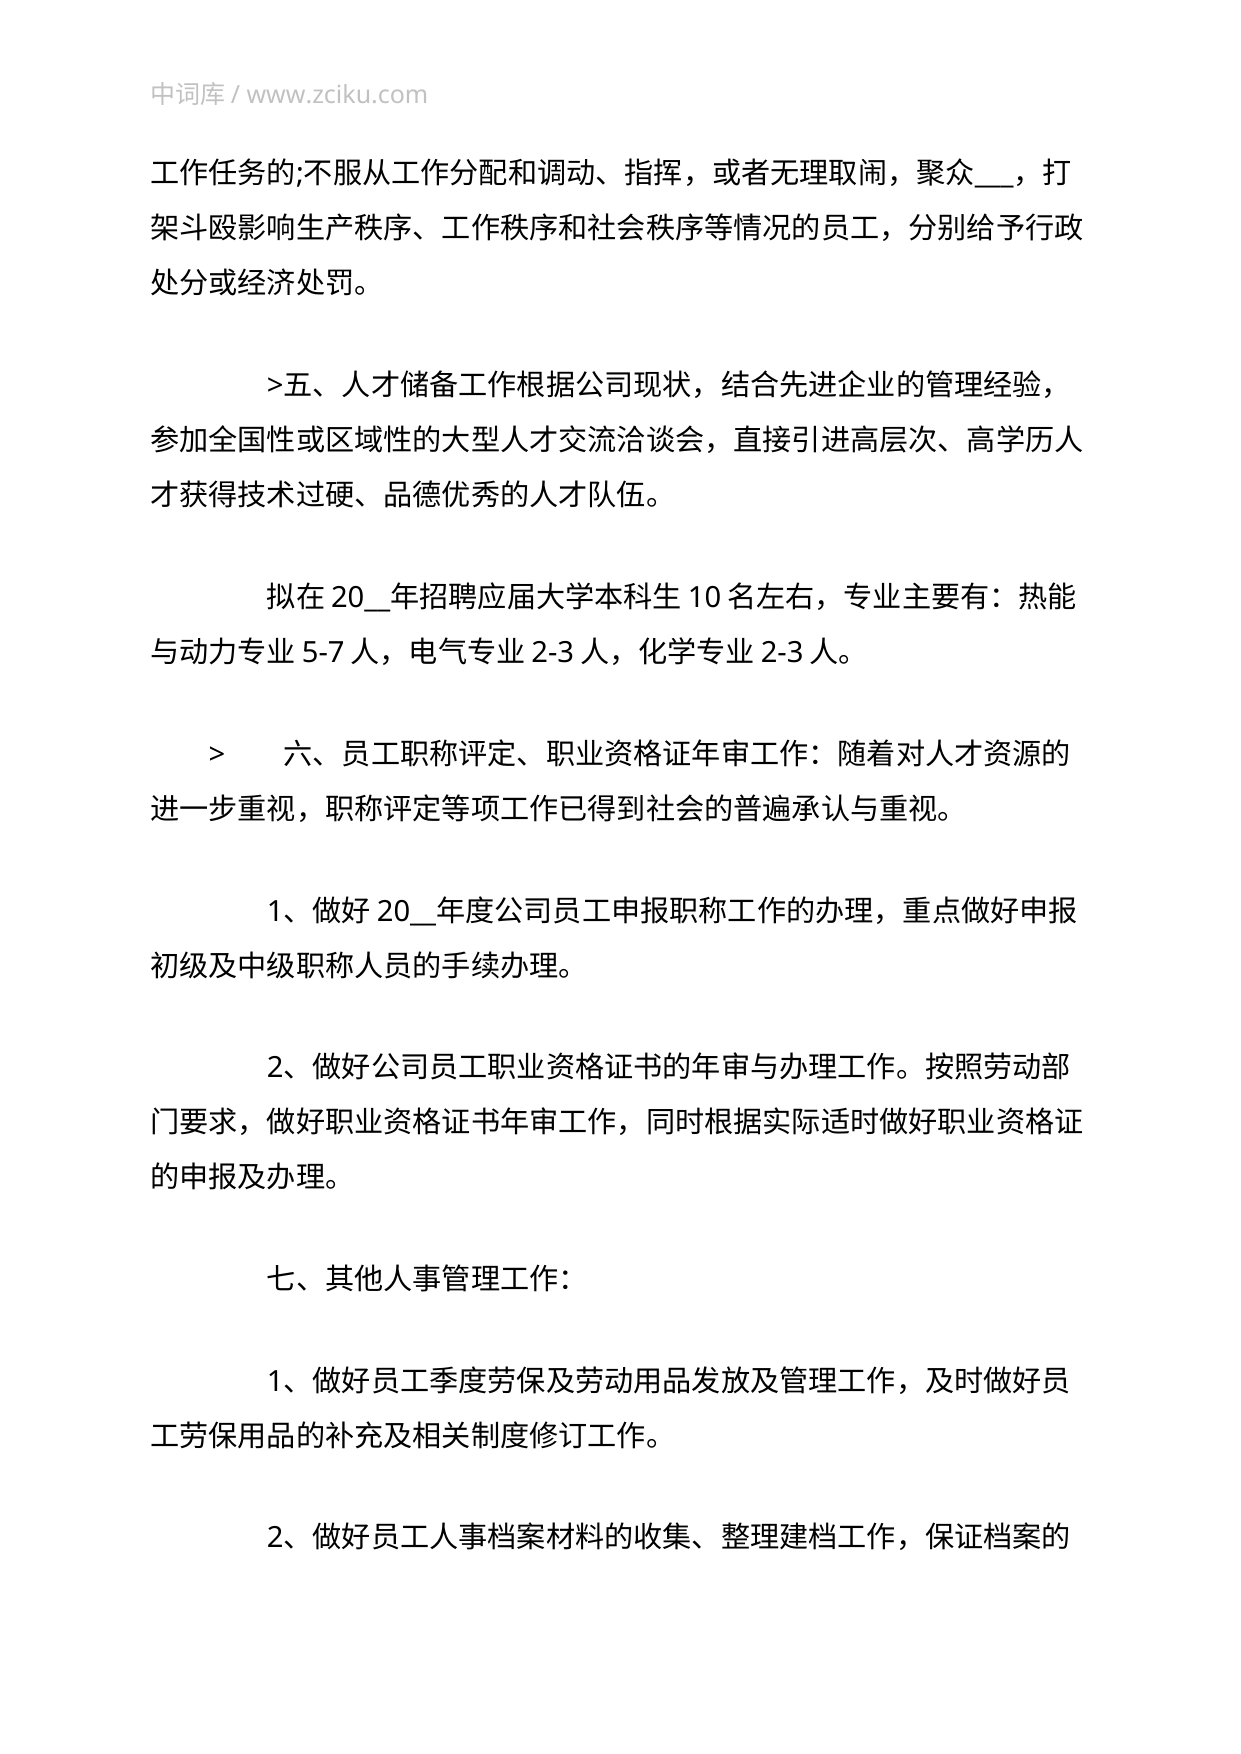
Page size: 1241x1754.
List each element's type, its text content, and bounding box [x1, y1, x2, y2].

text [150, 150, 1090, 302]
text > 六、员工职称评定、职业资格证年审工作：随着对人才资源的进一步重视，职称评定等项工作已得到社会的普遍承认与重视。 [150, 730, 1090, 828]
text 拟在20__年招聘应届大学本科生10名左右，专业主要有：热能与动力专业5-7人，电气专业2-3人，化学专业2-3人。 [150, 573, 1090, 671]
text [150, 1514, 1090, 1556]
text 1、做好20__年度公司员工申报职称工作的办理，重点做好申报初级及中级职称人员的手续办理。 [150, 887, 1090, 984]
text >五、人才储备工作根据公司现状，结合先进企业的管理经验，参加全国性或区域性的大型人才交流洽谈会，直接引进高层次、高学历人才获得技术过硬、品德优秀的人才队伍。 [150, 362, 1090, 514]
text 2、做好公司员工职业资格证书的年审与办理工作。按照劳动部门要求，做好职业资格证书年审工作，同时根据实际适时做好职业资格证的申报及办理。 [150, 1044, 1090, 1196]
text 七、其他人事管理工作： [150, 1256, 1090, 1298]
text 1、做好员工季度劳保及劳动用品发放及管理工作，及时做好员工劳保用品的补充及相关制度修订工作。 [150, 1357, 1090, 1454]
